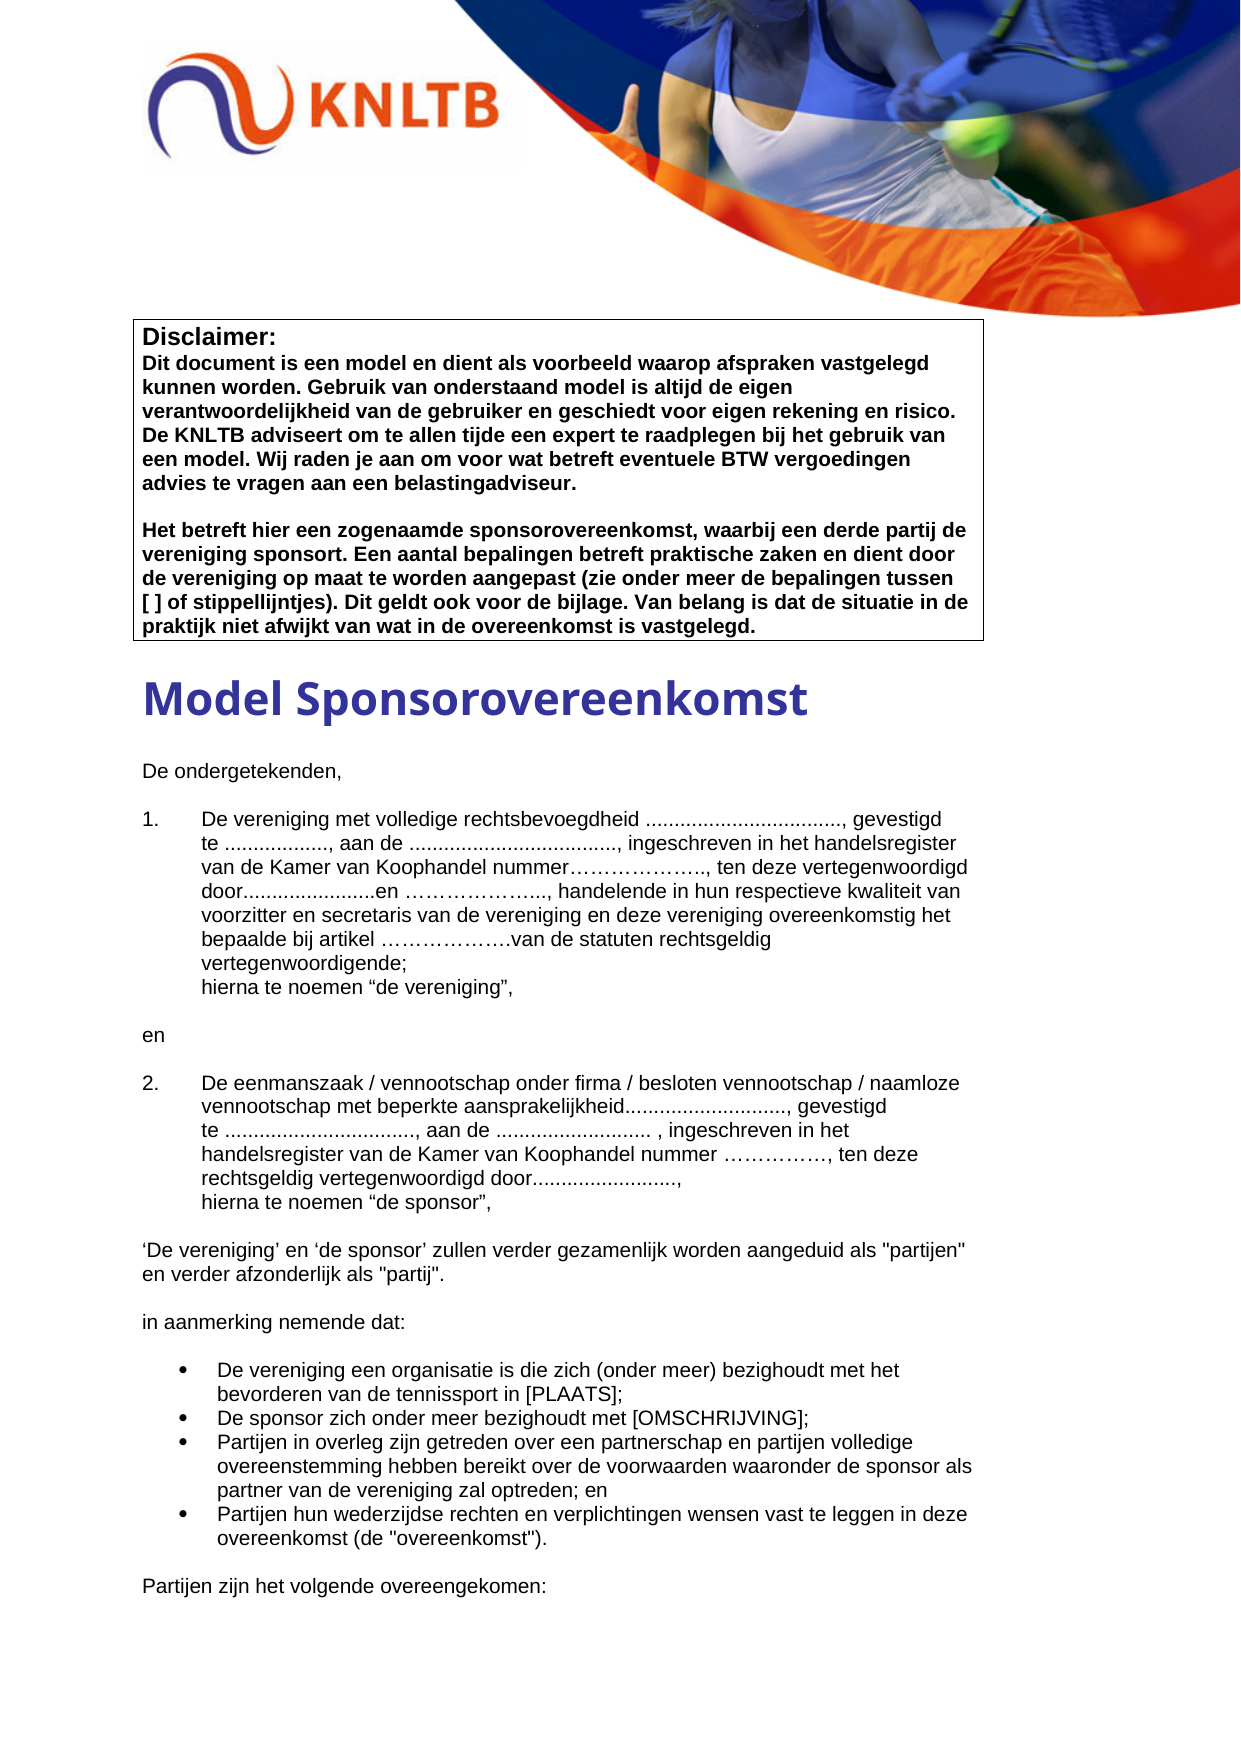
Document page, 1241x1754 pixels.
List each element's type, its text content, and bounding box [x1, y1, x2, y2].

text hierna te noemen “de sponsor”, [142, 1190, 974, 1214]
subtitle Model Sponsorovereenkomst [142, 666, 974, 729]
text 1. De vereniging met volledige rechtsbevoegdheid .................................., gevestigd te .................., aan de ...................................., ingeschreven in het handelsregister van de Kamer van Koophandel nummer……………….., ten deze vertegenwoordigd door.......................en ………………..., handelende in hun respectieve kwaliteit van voorzitter en secretaris van de vereniging en deze vereniging overeenkomstig het bepaalde bij artikel ……………….van de statuten rechtsgeldig vertegenwoordigende; [142, 807, 974, 974]
list De eenmanszaak / vennootschap onder firma / besloten vennootschap / naamloze vennootschap met beperkte aansprakelijkheid............................, gevestigd te ................................., aan de ........................... , ingeschreven in het handelsregister van de Kamer van Koophandel nummer ……………, ten deze rechtsgeldig vertegenwoordigd door........................., [142, 1070, 974, 1190]
list De vereniging een organisatie is die zich (onder meer) bezighoudt met het bevorderen van de tennissport in [PLAATS]; [179, 1358, 974, 1406]
text ‘De vereniging’ en ‘de sponsor’ zullen verder gezamenlijk worden aangeduid als "partijen" en verder afzonderlijk als "partij". [142, 1238, 974, 1286]
text De ondergetekenden, [142, 759, 974, 783]
list Partijen hun wederzijdse rechten en verplichtingen wensen vast te leggen in deze overeenkomst (de "overeenkomst"). [179, 1502, 974, 1550]
text hierna te noemen “de vereniging”, [171, 974, 974, 998]
text en [142, 1022, 974, 1046]
list De sponsor zich onder meer bezighoudt met [OMSCHRIJVING]; [179, 1406, 974, 1430]
list Partijen in overleg zijn getreden over een partnerschap en partijen volledige overeenstemming hebben bereikt over de voorwaarden waaronder de sponsor als partner van de vereniging zal optreden; en [179, 1430, 974, 1502]
text Dit document is een model en dient als voorbeeld waarop afspraken vastgelegd kunnen worden. Gebruik van onderstaand model is altijd de eigen verantwoordelijkheid van de gebruiker en geschiedt voor eigen rekening en risico. De KNLTB adviseert om te allen tijde een expert te raadplegen bij het gebruik van een model. Wij raden je aan om voor wat betreft eventuele BTW vergoedingen advies te vragen aan een belastingadviseur. [142, 351, 974, 494]
text in aanmerking nemende dat: [142, 1310, 974, 1334]
text Partijen zijn het volgende overeengekomen: [142, 1574, 974, 1598]
text Het betreft hier een zogenaamde sponsorovereenkomst, waarbij een derde partij de vereniging sponsort. Een aantal bepalingen betreft praktische zaken en dient door de vereniging op maat te worden aangepast (zie onder meer de bepalingen tussen [ ] of stippellijntjes). Dit geldt ook voor de bijlage. Van belang is dat de situatie in de praktijk niet afwijkt van wat in de overeenkomst is vastgelegd. [134, 515, 983, 640]
picture [141, 0, 1241, 319]
text Disclaimer: [134, 320, 983, 351]
